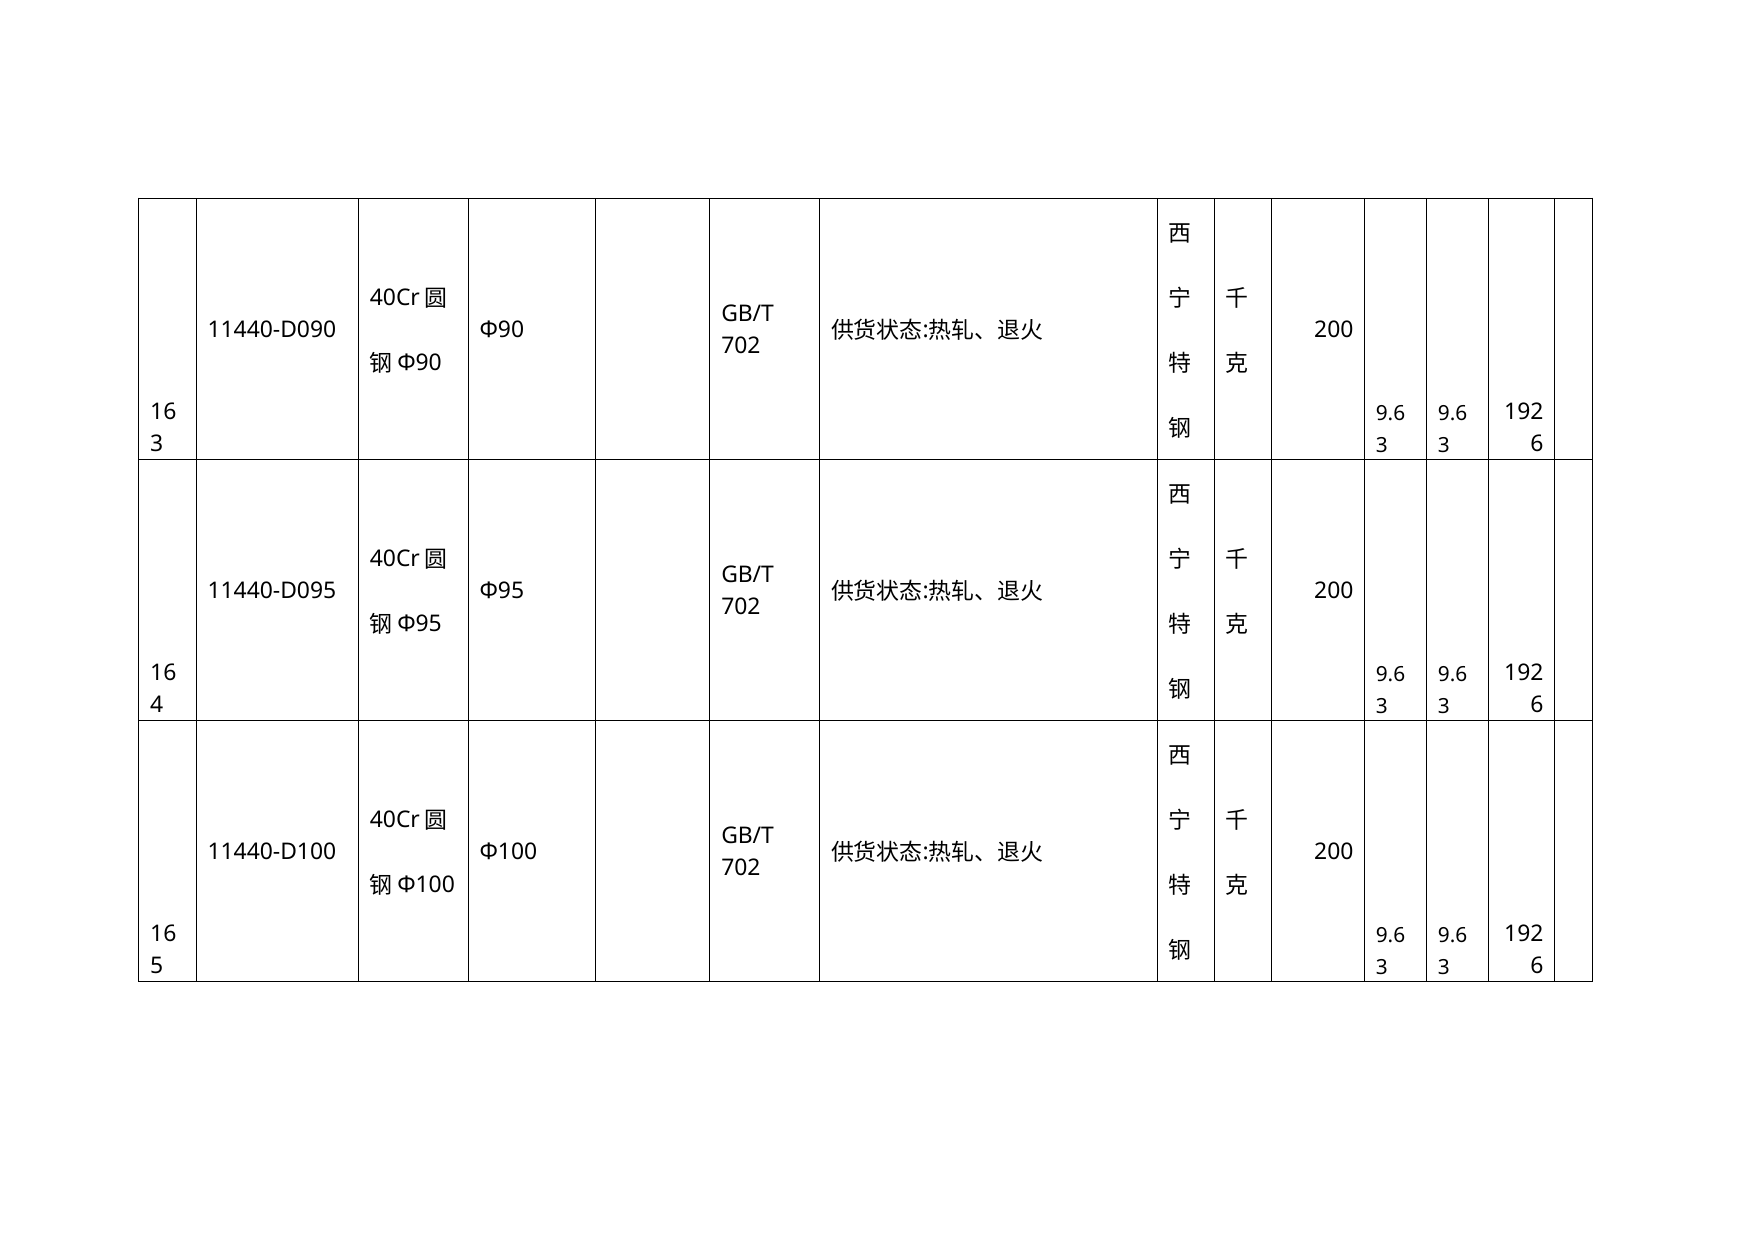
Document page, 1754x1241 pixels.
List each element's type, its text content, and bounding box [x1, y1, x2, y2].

table_cell 200 [1272, 460, 1364, 720]
table_cell Ф95 [469, 460, 595, 720]
table_cell 11440-D095 [197, 460, 358, 720]
table_cell 11440-D100 [197, 721, 358, 981]
table_cell GB/T 702 [710, 199, 819, 459]
table_cell [1555, 199, 1592, 459]
table_cell [596, 199, 709, 459]
table_cell 9.63 [1427, 721, 1488, 981]
table_cell 40Cr圆钢Φ100 [359, 721, 468, 981]
table_cell 1926 [1489, 460, 1554, 720]
table_cell 1926 [1489, 199, 1554, 459]
table_cell [1555, 721, 1592, 981]
table_cell 供货状态:热轧、退火 [820, 460, 1157, 720]
table_cell [596, 721, 709, 981]
table_cell 9.63 [1427, 199, 1488, 459]
table_cell 千克 [1215, 721, 1271, 981]
table_cell 200 [1272, 721, 1364, 981]
table_cell 9.63 [1427, 460, 1488, 720]
table_cell 163 [139, 199, 196, 459]
table_cell 200 [1272, 199, 1364, 459]
table_cell 千克 [1215, 199, 1271, 459]
table_cell [1555, 460, 1592, 720]
table_cell GB/T 702 [710, 721, 819, 981]
table_cell 40Cr圆钢Φ90 [359, 199, 468, 459]
table_cell [596, 460, 709, 720]
table_cell Ф90 [469, 199, 595, 459]
table_cell 西宁特钢 [1158, 721, 1214, 981]
table_cell 西宁特钢 [1158, 460, 1214, 720]
table_cell 11440-D090 [197, 199, 358, 459]
table_cell 9.63 [1365, 460, 1426, 720]
table_cell 供货状态:热轧、退火 [820, 721, 1157, 981]
table_cell 164 [139, 460, 196, 720]
table_cell 165 [139, 721, 196, 981]
table_cell 西宁特钢 [1158, 199, 1214, 459]
table_cell 千克 [1215, 460, 1271, 720]
table_cell Ф100 [469, 721, 595, 981]
table_cell 9.63 [1365, 199, 1426, 459]
table_cell 9.63 [1365, 721, 1426, 981]
table_cell 40Cr圆钢Φ95 [359, 460, 468, 720]
table_cell 1926 [1489, 721, 1554, 981]
table_cell 供货状态:热轧、退火 [820, 199, 1157, 459]
table_cell GB/T 702 [710, 460, 819, 720]
